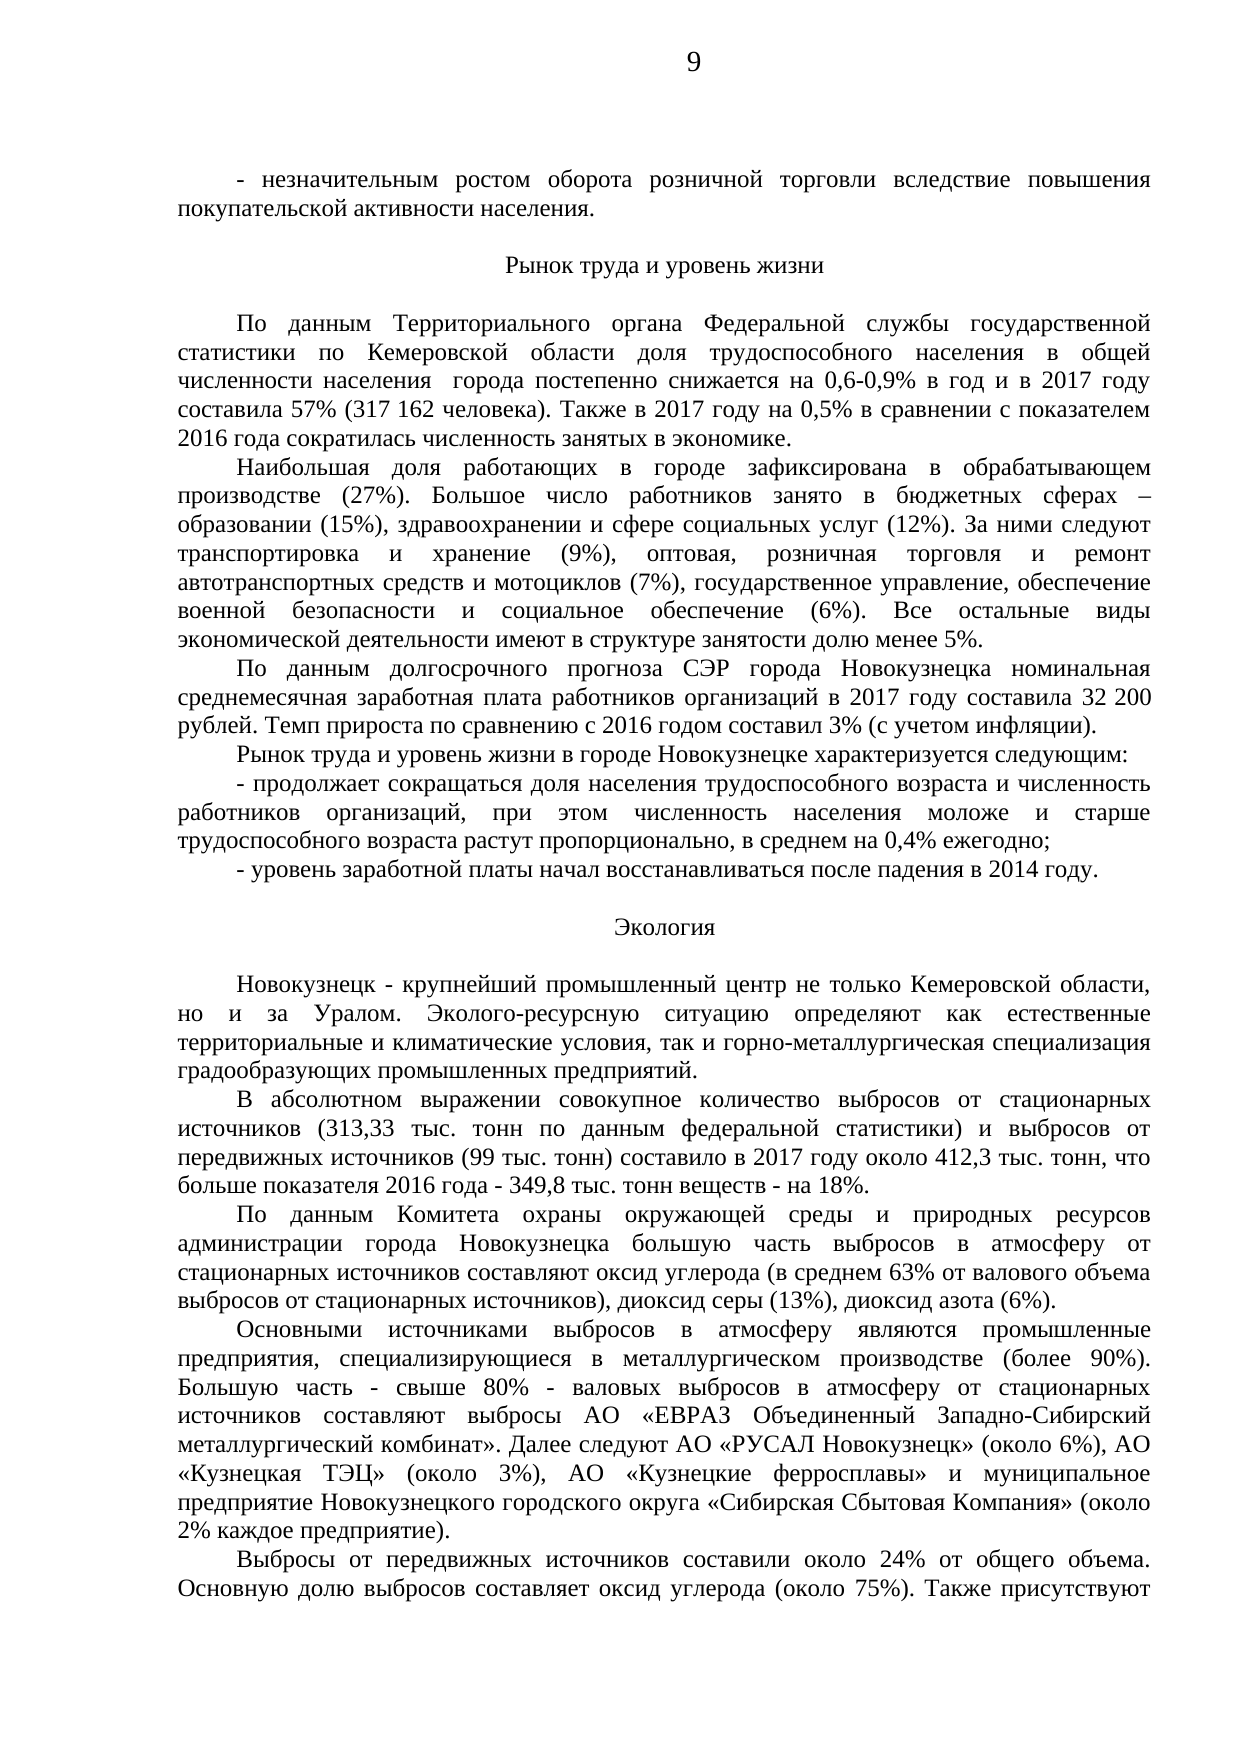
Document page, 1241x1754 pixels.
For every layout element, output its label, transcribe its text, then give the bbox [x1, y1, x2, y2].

text - уровень заработной платы начал восстанавливаться после падения в 2014 году. [177, 854, 1152, 883]
text Наибольшая доля работающих в городе зафиксирована в обрабатывающем производстве (27%). Большое число работников занято в бюджетных сферах – образовании (15%), здравоохранении и сфере социальных услуг (12%). За ними следуют транспортировка и хранение (9%), оптовая, розничная торговля и ремонт автотранспортных средств и мотоциклов (7%), государственное управление, обеспечение военной безопасности и социальное обеспечение (6%). Все остальные виды экономической деятельности имеют в структуре занятости долю менее 5%. [177, 452, 1152, 653]
text Основными источниками выбросов в атмосферу являются промышленные предприятия, специализирующиеся в металлургическом производстве (более 90%). Большую часть - свыше 80% - валовых выбросов в атмосферу от стационарных источников составляют выбросы АО «ЕВРАЗ Объединенный Западно-Сибирский металлургический комбинат». Далее следуют АО «РУСАЛ Новокузнецк» (около 6%), АО «Кузнецкая ТЭЦ» (около 3%), АО «Кузнецкие ферросплавы» и муниципальное предприятие Новокузнецкого городского округа «Сибирская Сбытовая Компания» (около 2% каждое предприятие). [177, 1314, 1152, 1544]
text Рынок труда и уровень жизни в городе Новокузнецке характеризуется следующим: [177, 739, 1152, 768]
text По данным Территориального органа Федеральной службы государственной статистики по Кемеровской области доля трудоспособного населения в общей численности населения города постепенно снижается на 0,6-0,9% в год и в 2017 году составила 57% (317 162 человека). Также в 2017 году на 0,5% в сравнении с показателем 2016 года сократилась численность занятых в экономике. [177, 308, 1152, 452]
text Рынок труда и уровень жизни [177, 250, 1152, 279]
text Экология [177, 912, 1152, 940]
text По данным долгосрочного прогноза СЭР города Новокузнецка номинальная среднемесячная заработная плата работников организаций в 2017 году составила 32 200 рублей. Темп прироста по сравнению с 2016 годом составил 3% (с учетом инфляции). [177, 653, 1152, 739]
text - незначительным ростом оборота розничной торговли вследствие повышения покупательской активности населения. [177, 164, 1152, 222]
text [177, 1544, 1152, 1602]
text По данным Комитета охраны окружающей среды и природных ресурсов администрации города Новокузнецка большую часть выбросов в атмосферу от стационарных источников составляют оксид углерода (в среднем 63% от валового объема выбросов от стационарных источников), диоксид серы (13%), диоксид азота (6%). [177, 1199, 1152, 1314]
text - продолжает сокращаться доля населения трудоспособного возраста и численность работников организаций, при этом численность населения моложе и старше трудоспособного возраста растут пропорционально, в среднем на 0,4% ежегодно; [177, 768, 1152, 854]
text В абсолютном выражении совокупное количество выбросов от стационарных источников (313,33 тыс. тонн по данным федеральной статистики) и выбросов от передвижных источников (99 тыс. тонн) составило в 2017 году около 412,3 тыс. тонн, что больше показателя 2016 года - 349,8 тыс. тонн веществ - на 18%. [177, 1084, 1152, 1199]
text Новокузнецк - крупнейший промышленный центр не только Кемеровской области, но и за Уралом. Эколого-ресурсную ситуацию определяют как естественные территориальные и климатические условия, так и горно-металлургическая специализация градообразующих промышленных предприятий. [177, 969, 1152, 1084]
